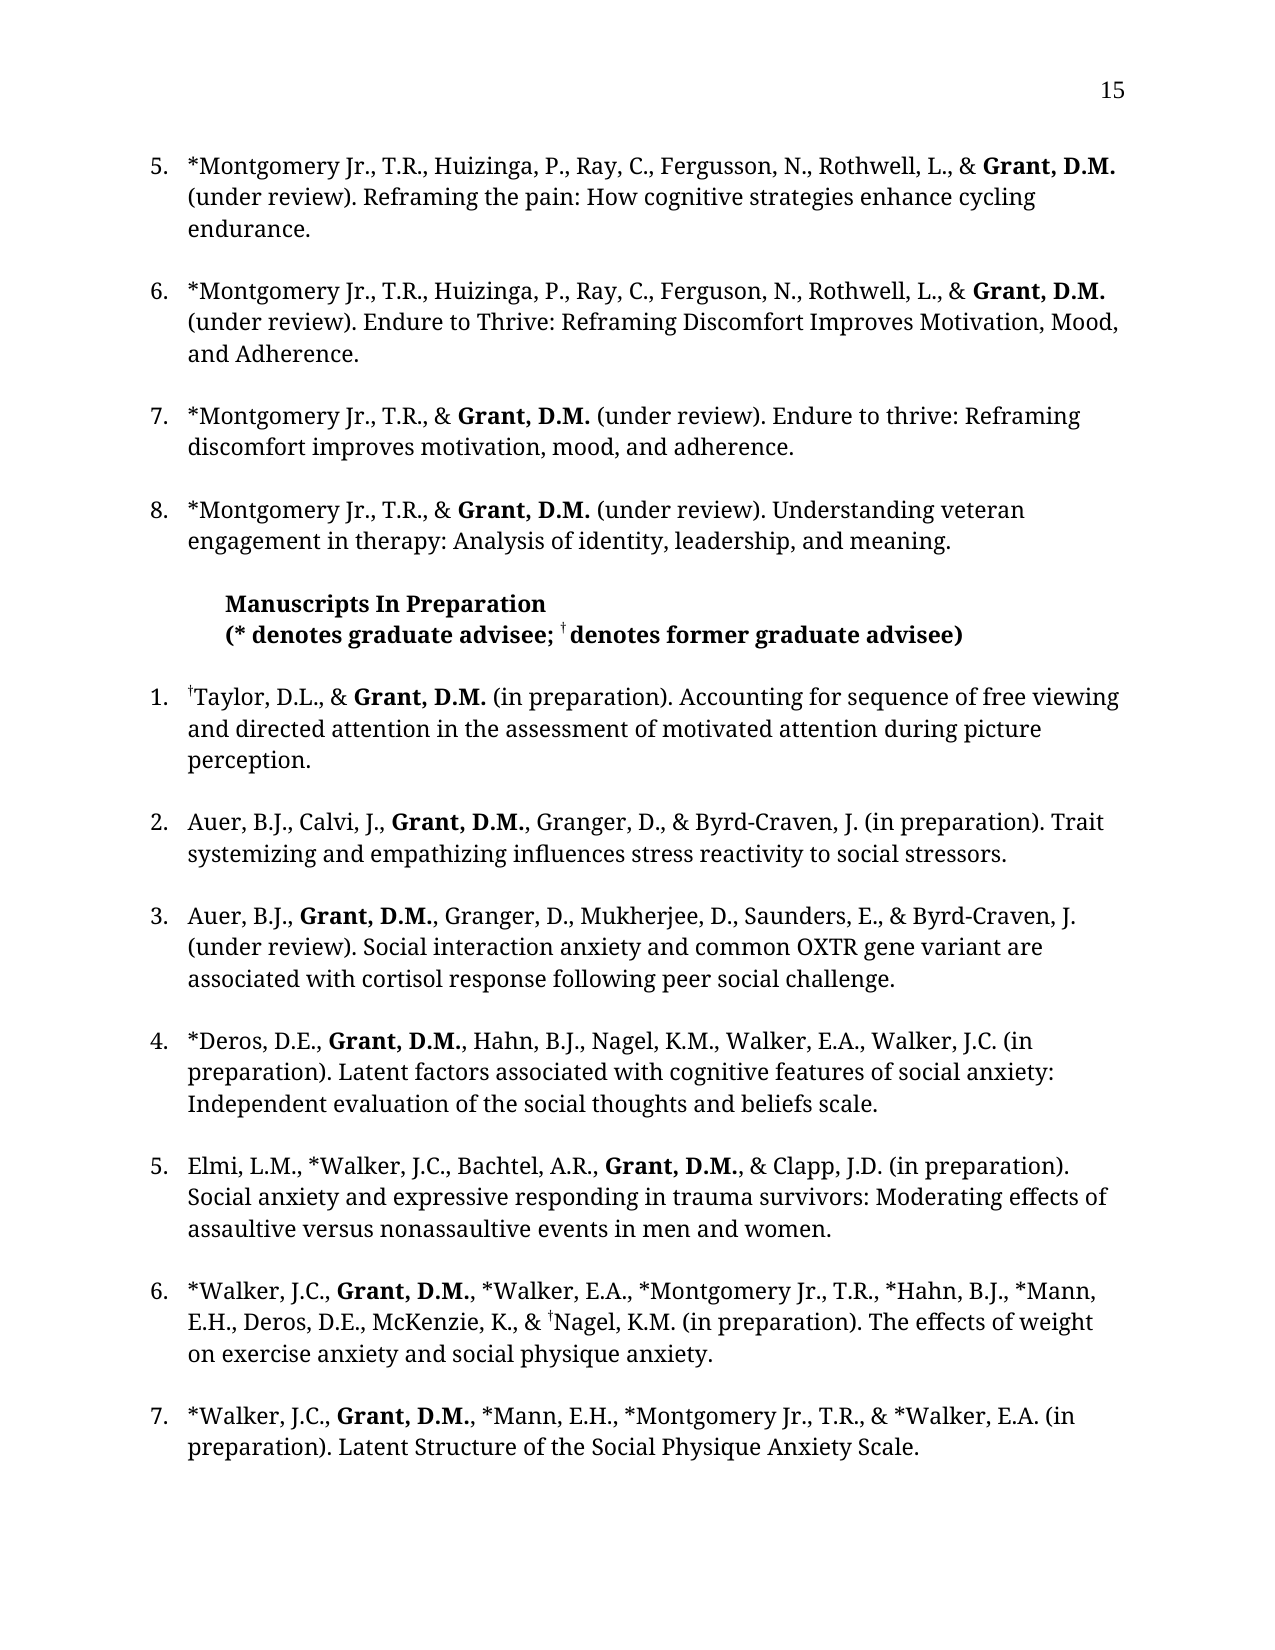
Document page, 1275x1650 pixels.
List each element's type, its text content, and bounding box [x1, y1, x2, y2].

list *Montgomery Jr., T.R., & Grant, D.M. (under review). Understanding veteran engagement in therapy: Analysis of identity, leadership, and meaning. [150, 494, 1125, 556]
list Auer, B.J., Grant, D.M., Granger, D., Mukherjee, D., Saunders, E., & Byrd-Craven, J. (under review). Social interaction anxiety and common OXTR gene variant are associated with cortisol response following peer social challenge. [150, 900, 1125, 994]
list *Montgomery Jr., T.R., & Grant, D.M. (under review). Endure to thrive: Reframing discomfort improves motivation, mood, and adherence. [150, 400, 1125, 462]
list *Montgomery Jr., T.R., Huizinga, P., Ray, C., Ferguson, N., Rothwell, L., & Grant, D.M. (under review). Endure to Thrive: Reframing Discomfort Improves Motivation, Mood, and Adherence. [150, 275, 1125, 369]
list †Taylor, D.L., & Grant, D.M. (in preparation). Accounting for sequence of free viewing and directed attention in the assessment of motivated attention during picture perception. [150, 681, 1125, 775]
list *Deros, D.E., Grant, D.M., Hahn, B.J., Nagel, K.M., Walker, E.A., Walker, J.C. (in preparation). Latent factors associated with cognitive features of social anxiety: Independent evaluation of the social thoughts and beliefs scale. [150, 1025, 1125, 1119]
text Manuscripts In Preparation [225, 587, 1125, 619]
list Auer, B.J., Calvi, J., Grant, D.M., Granger, D., & Byrd-Craven, J. (in preparation). Trait systemizing and empathizing influences stress reactivity to social stressors. [150, 806, 1125, 869]
list *Walker, J.C., Grant, D.M., *Mann, E.H., *Montgomery Jr., T.R., & *Walker, E.A. (in preparation). Latent Structure of the Social Physique Anxiety Scale. [150, 1400, 1125, 1462]
text (* denotes graduate advisee; † denotes former graduate advisee) [150, 619, 1125, 650]
list *Walker, J.C., Grant, D.M., *Walker, E.A., *Montgomery Jr., T.R., *Hahn, B.J., *Mann, E.H., Deros, D.E., McKenzie, K., & †Nagel, K.M. (in preparation). The effects of weight on exercise anxiety and social physique anxiety. [150, 1275, 1125, 1369]
list Elmi, L.M., *Walker, J.C., Bachtel, A.R., Grant, D.M., & Clapp, J.D. (in preparation). Social anxiety and expressive responding in trauma survivors: Moderating effects of assaultive versus nonassaultive events in men and women. [150, 1150, 1125, 1244]
list *Montgomery Jr., T.R., Huizinga, P., Ray, C., Fergusson, N., Rothwell, L., & Grant, D.M. (under review). Reframing the pain: How cognitive strategies enhance cycling endurance. [150, 150, 1125, 244]
